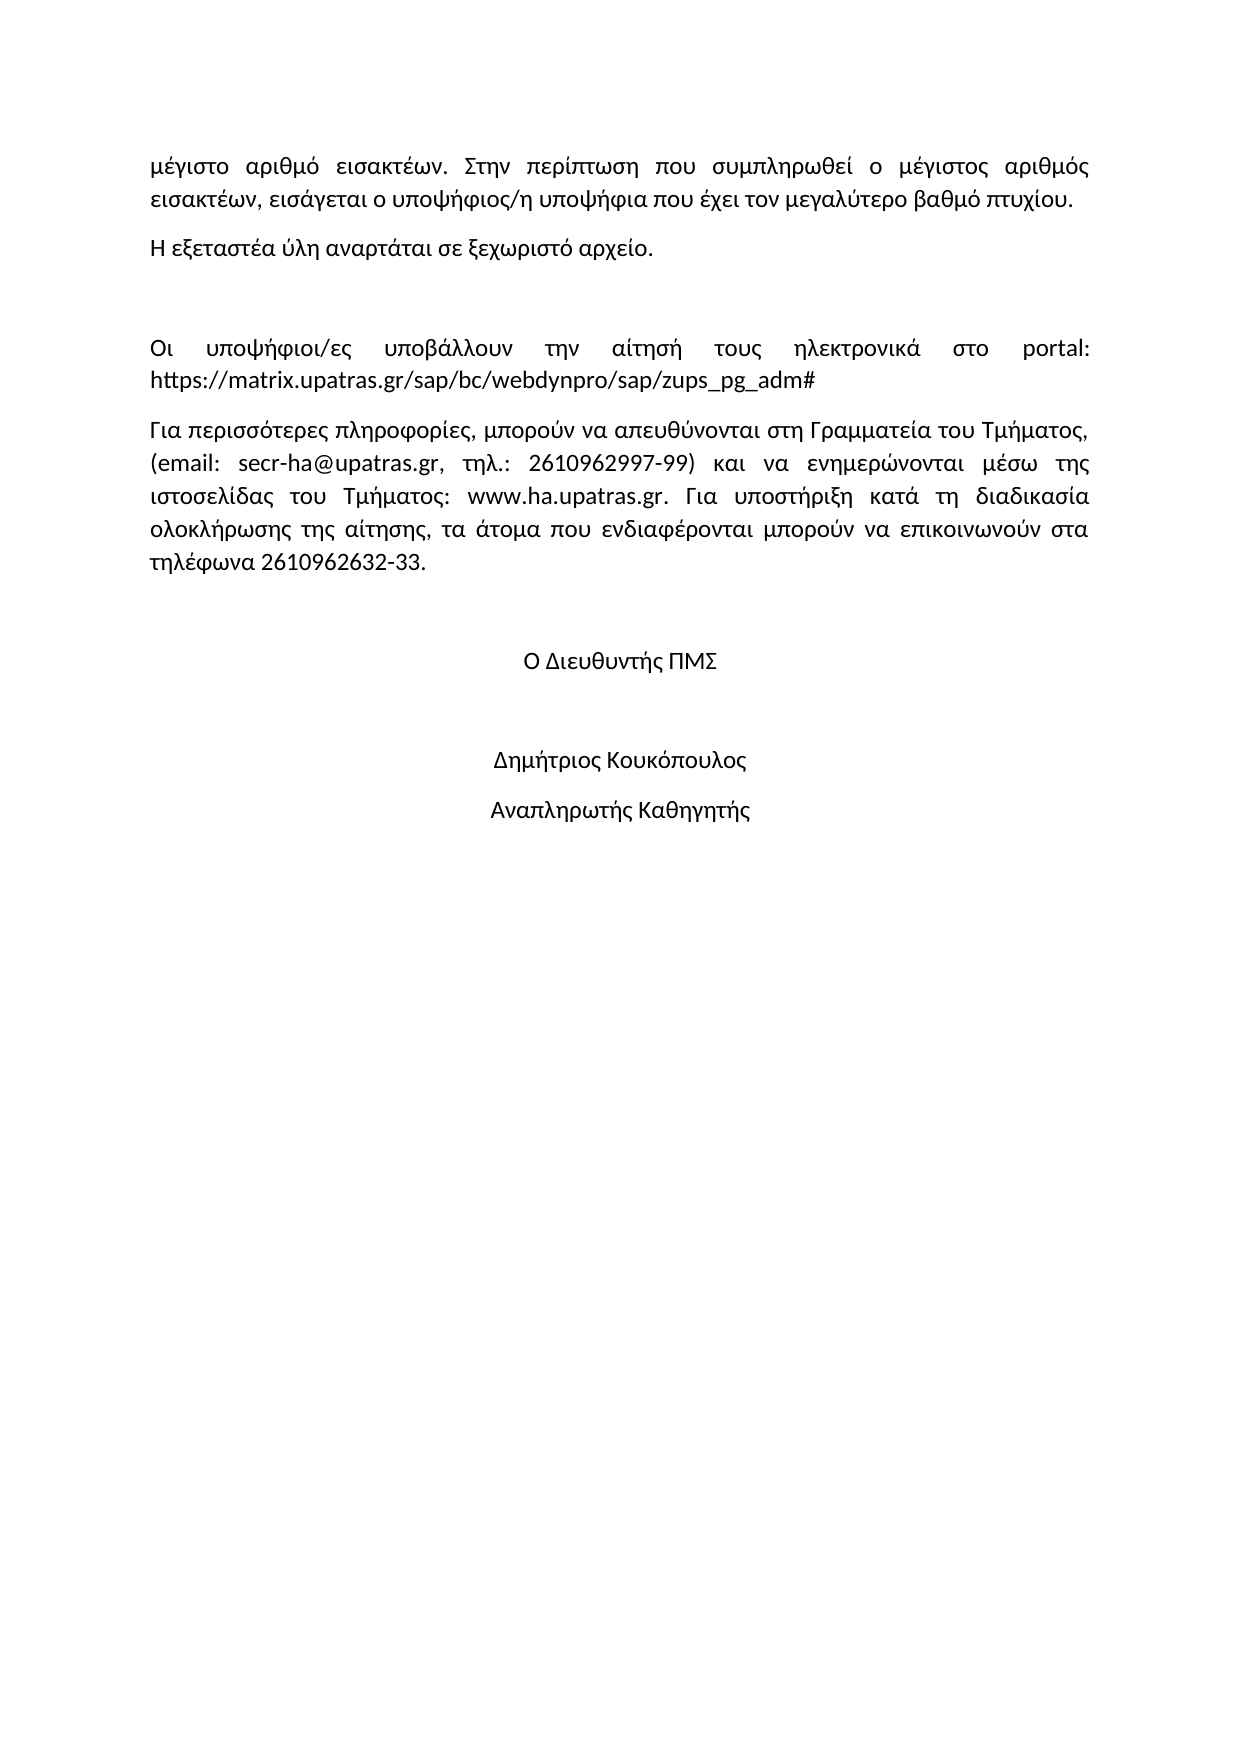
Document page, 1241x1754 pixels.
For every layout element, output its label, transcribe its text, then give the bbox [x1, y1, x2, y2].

text Για περισσότερες πληροφορίες, μπορούν να απευθύνονται στη Γραμματεία του Τμήματος, (email: secr-ha@upatras.gr, τηλ.: 2610962997-99) και να ενημερώνονται μέσω της ιστοσελίδας του Τμήματος: www.ha.upatras.gr. Για υποστήριξη κατά τη διαδικασία ολοκλήρωσης της αίτησης, τα άτομα που ενδιαφέρονται μπορούν να επικοινωνούν στα τηλέφωνα 2610962632-33. [150, 414, 1090, 576]
text Οι υποψήφιοι/ες υποβάλλουν την αίτησή τους ηλεκτρονικά στο portal: https://matrix.upatras.gr/sap/bc/webdynpro/sap/zups_pg_adm# [150, 332, 1090, 395]
text Δημήτριος Κουκόπουλος [150, 744, 1090, 775]
text Η εξεταστέα ύλη αναρτάται σε ξεχωριστό αρχείο. [150, 232, 1090, 263]
text Αναπληρωτής Καθηγητής [150, 794, 1090, 824]
text O Διευθυντής ΠΜΣ [150, 645, 1090, 676]
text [150, 150, 1090, 213]
